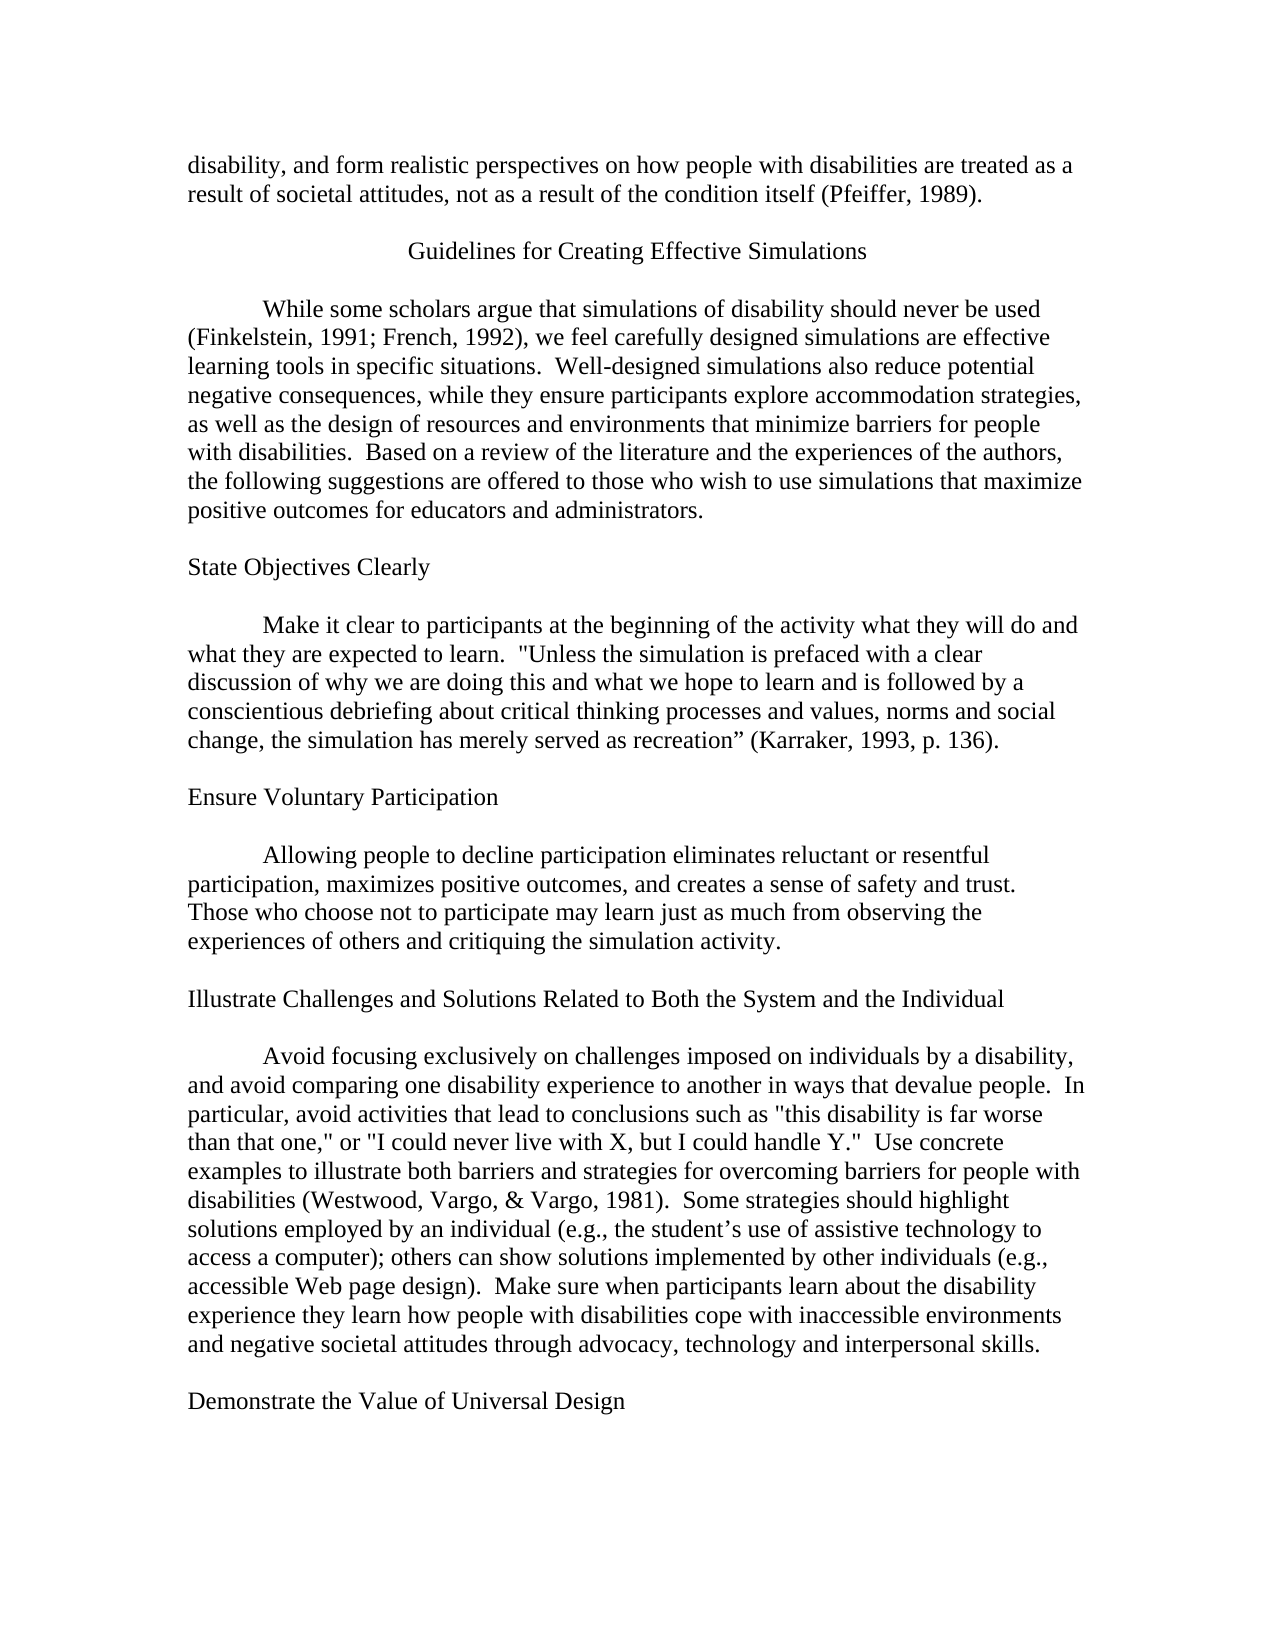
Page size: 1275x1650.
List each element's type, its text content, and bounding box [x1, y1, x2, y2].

text Ensure Voluntary Participation [187, 782, 1087, 811]
text Allowing people to decline participation eliminates reluctant or resentful participation, maximizes positive outcomes, and creates a sense of safety and trust. Those who choose not to participate may learn just as much from observing the experiences of others and critiquing the simulation activity. [187, 840, 1087, 955]
text Avoid focusing exclusively on challenges imposed on individuals by a disability, and avoid comparing one disability experience to another in ways that devalue people. In particular, avoid activities that lead to conclusions such as "this disability is far worse than that one," or "I could never live with X, but I could handle Y." Use concrete examples to illustrate both barriers and strategies for overcoming barriers for people with disabilities (Westwood, Vargo, & Vargo, 1981). Some strategies should highlight solutions employed by an individual (e.g., the student’s use of assistive technology to access a computer); others can show solutions implemented by other individuals (e.g., accessible Web page design). Make sure when participants learn about the disability experience they learn how people with disabilities cope with inaccessible environments and negative societal attitudes through advocacy, technology and interpersonal skills. [187, 1041, 1087, 1357]
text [187, 150, 1087, 207]
text State Objectives Clearly [187, 552, 1087, 581]
text While some scholars argue that simulations of disability should never be used (Finkelstein, 1991; French, 1992), we feel carefully designed simulations are effective learning tools in specific situations. Well-designed simulations also reduce potential negative consequences, while they ensure participants explore accommodation strategies, as well as the design of resources and environments that minimize barriers for people with disabilities. Based on a review of the literature and the experiences of the authors, the following suggestions are offered to those who wish to use simulations that maximize positive outcomes for educators and administrators. [187, 294, 1087, 524]
text Make it clear to participants at the beginning of the activity what they will do and what they are expected to learn. "Unless the simulation is prefaced with a clear discussion of why we are doing this and what we hope to learn and is followed by a conscientious debriefing about critical thinking processes and values, norms and social change, the simulation has merely served as recreation” (Karraker, 1993, p. 136). [187, 610, 1087, 754]
subtitle Guidelines for Creating Effective Simulations [187, 236, 1087, 265]
text Demonstrate the Value of Universal Design [187, 1386, 1087, 1415]
text Illustrate Challenges and Solutions Related to Both the System and the Individual [187, 984, 1087, 1012]
